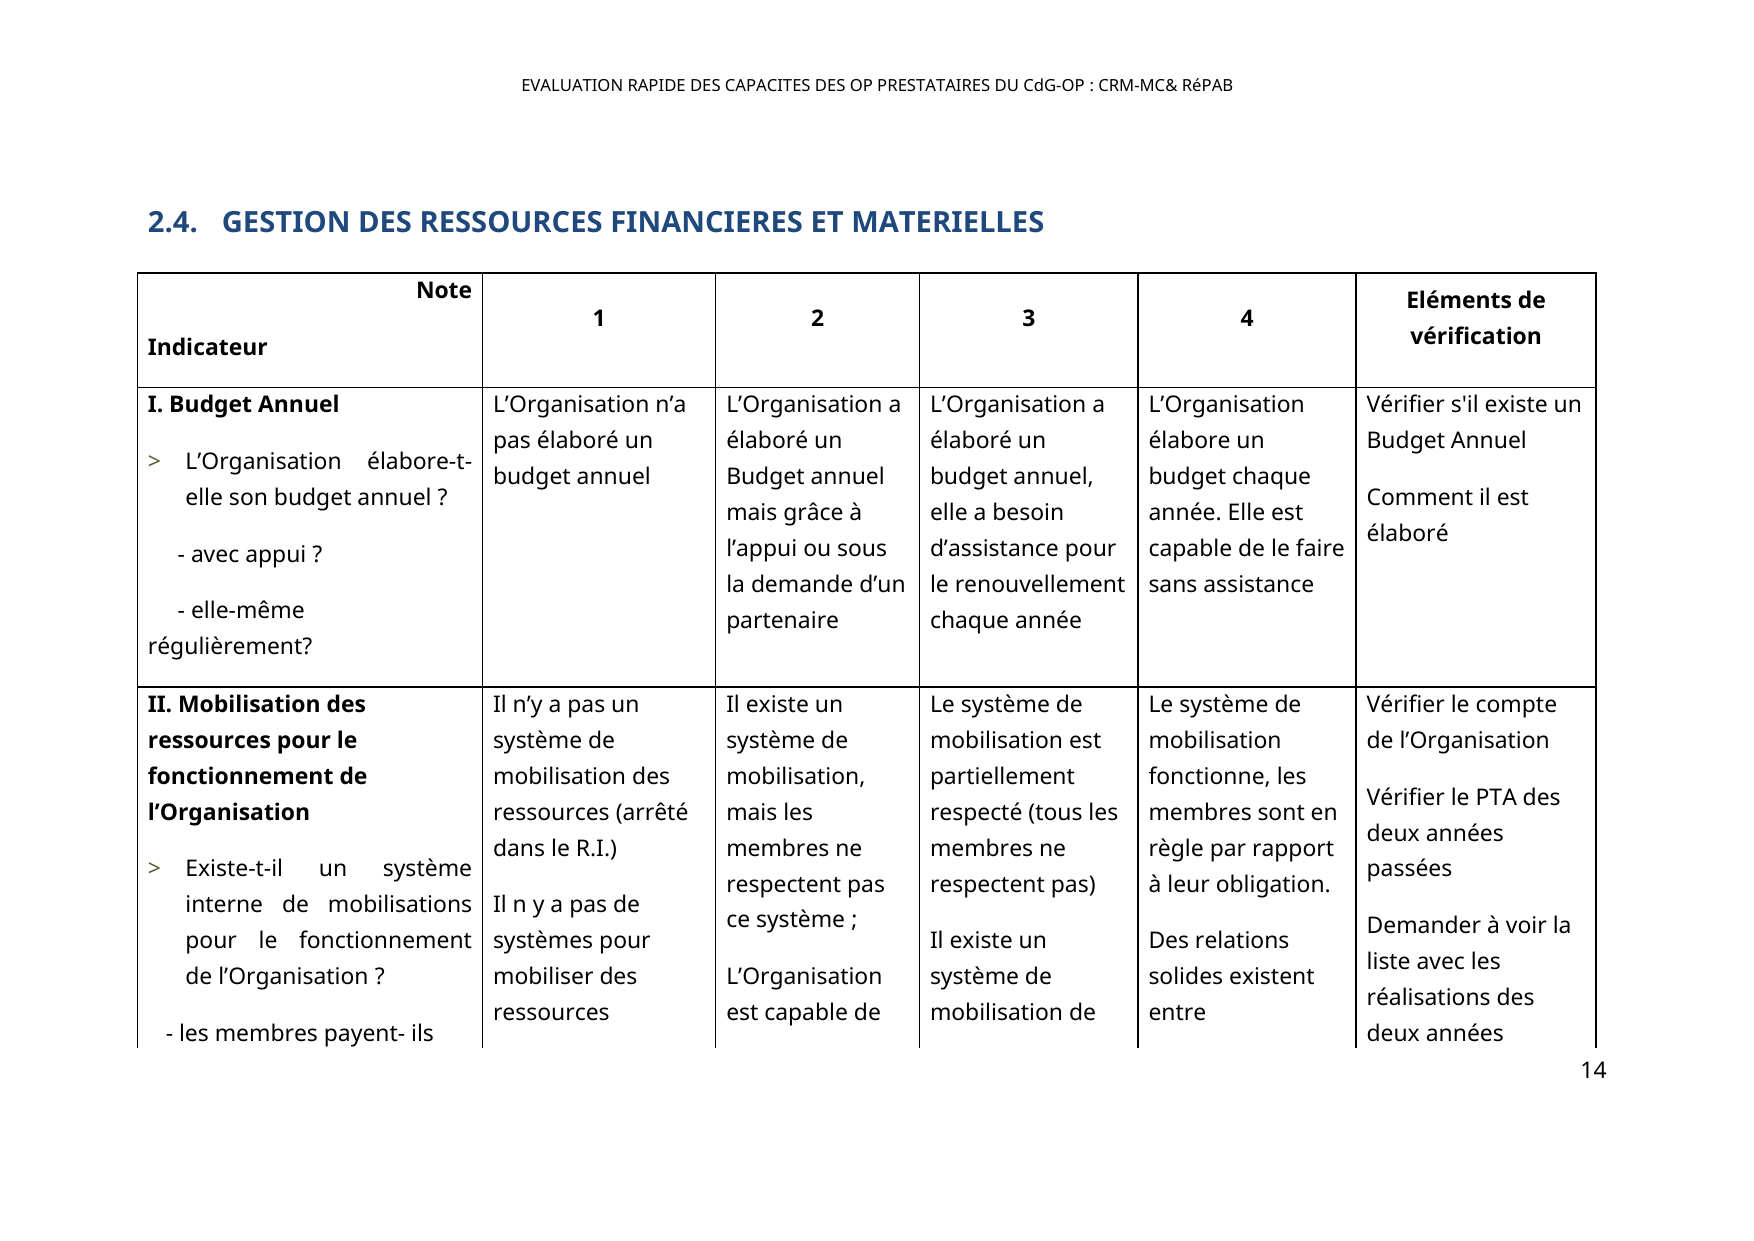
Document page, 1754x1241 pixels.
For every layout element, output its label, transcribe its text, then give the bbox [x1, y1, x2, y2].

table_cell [138, 688, 482, 1048]
table_cell L’Organisation a élaboré un Budget annuel mais grâce à l’appui ou sous la demande d’un partenaire [716, 388, 919, 686]
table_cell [1139, 688, 1355, 1048]
text GESTION DES RESSOURCES FINANCIERES ET MATERIELLES [148, 202, 1606, 241]
table_header 3 [920, 274, 1137, 387]
table_cell L’Organisation n’a pas élaboré un budget annuel [483, 388, 715, 686]
table_header Eléments de vérification [1357, 274, 1595, 387]
table_header Note Indicateur [138, 274, 482, 387]
table_cell I. Budget Annuel L’Organisation élabore-t-elle son budget annuel ? - avec appui ? - elle-même régulièrement? [138, 388, 482, 686]
table_cell L’Organisation a élaboré un budget annuel, elle a besoin d’assistance pour le renouvellement chaque année [920, 388, 1137, 686]
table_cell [483, 688, 715, 1048]
table_header 4 [1139, 274, 1355, 387]
table_header 1 [483, 274, 715, 387]
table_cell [716, 688, 919, 1048]
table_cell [1357, 688, 1595, 1048]
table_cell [920, 688, 1137, 1048]
table_cell L’Organisation élabore un budget chaque année. Elle est capable de le faire sans assistance [1139, 388, 1355, 686]
table_header 2 [716, 274, 919, 387]
table_cell Vérifier s'il existe un Budget Annuel Comment il est élaboré [1357, 388, 1595, 686]
